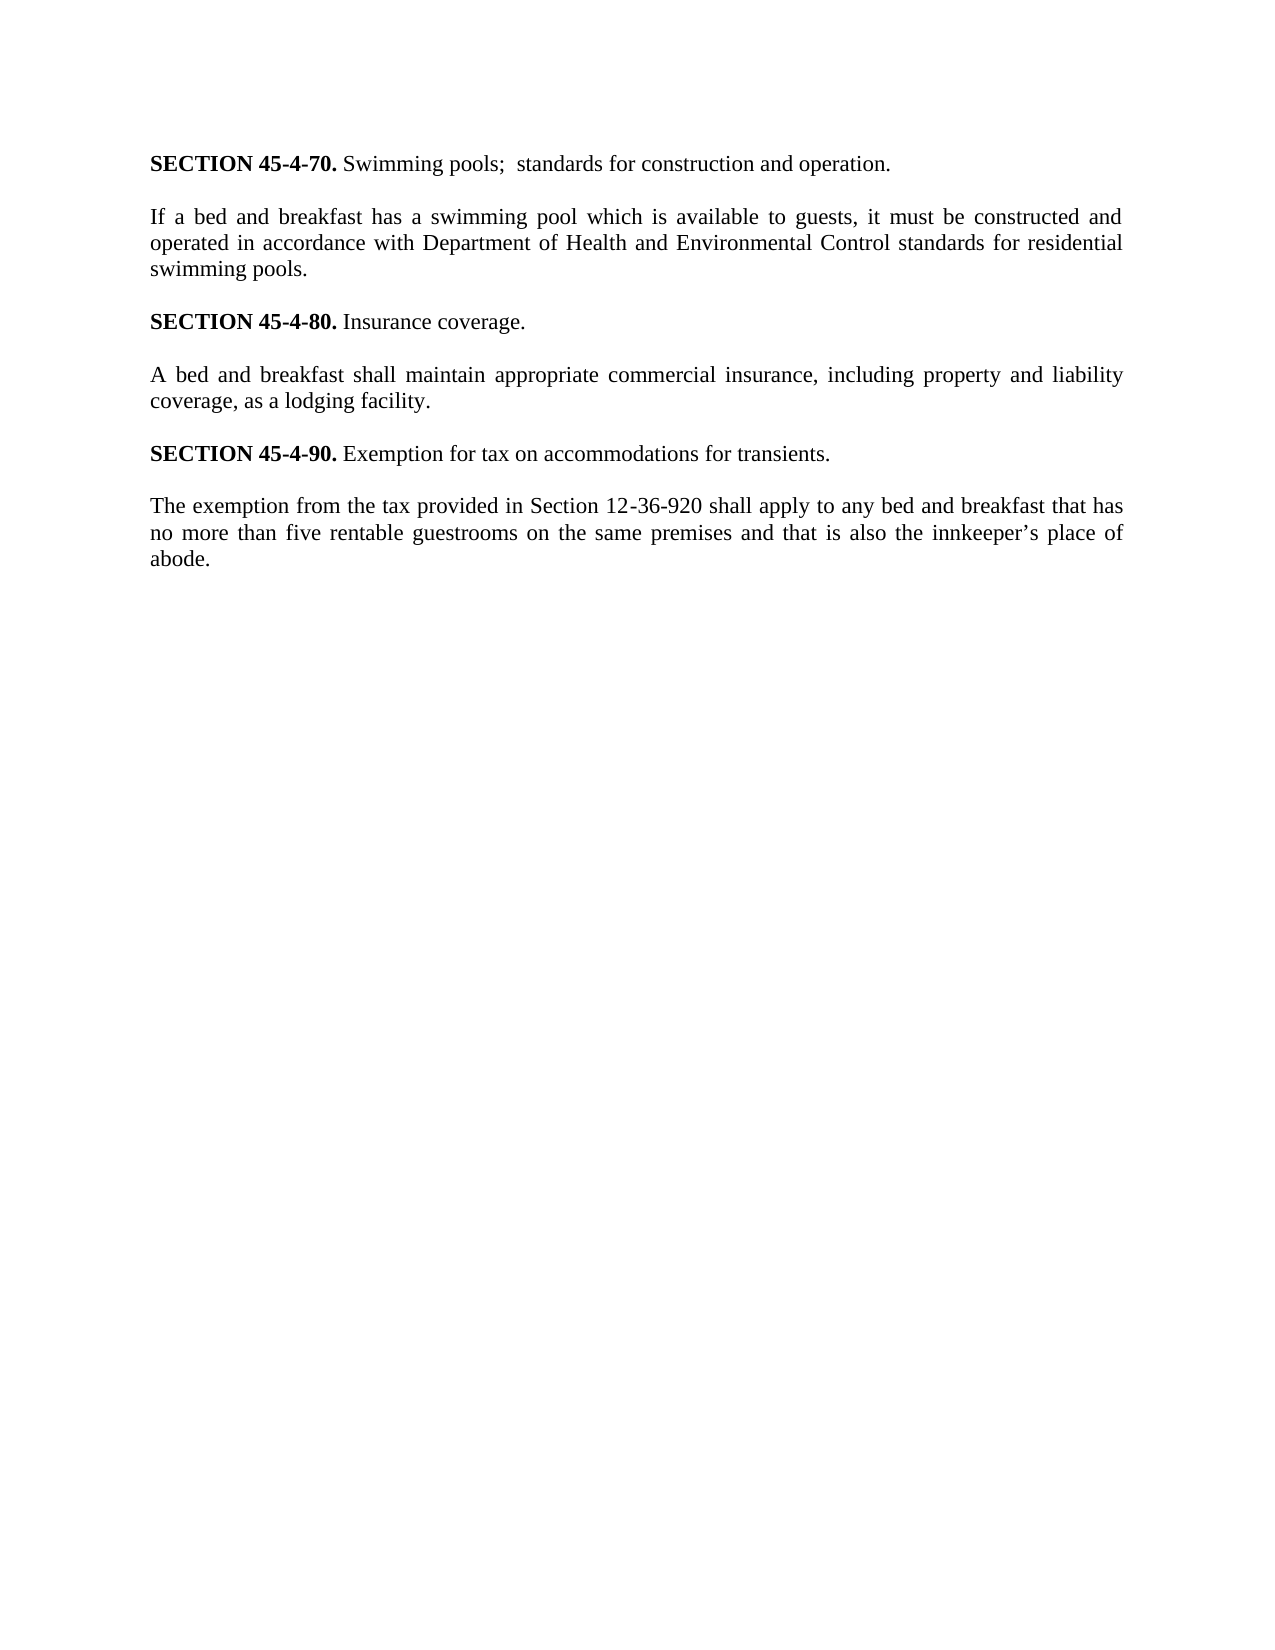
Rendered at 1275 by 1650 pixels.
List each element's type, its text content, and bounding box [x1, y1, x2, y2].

text SECTION 45-4-80. Insurance coverage. [150, 308, 1125, 334]
text The exemption from the tax provided in Section 12-36-920 shall apply to any bed and breakfast that has no more than five rentable guestrooms on the same premises and that is also the innkeeper’s place of abode. [150, 493, 1125, 572]
text If a bed and breakfast has a swimming pool which is available to guests, it must be constructed and operated in accordance with Department of Health and Environmental Control standards for residential swimming pools. [150, 203, 1125, 282]
text SECTION 45-4-90. Exemption for tax on accommodations for transients. [150, 440, 1125, 466]
text A bed and breakfast shall maintain appropriate commercial insurance, including property and liability coverage, as a lodging facility. [150, 361, 1125, 413]
text SECTION 45-4-70. Swimming pools; standards for construction and operation. [150, 150, 1125, 176]
